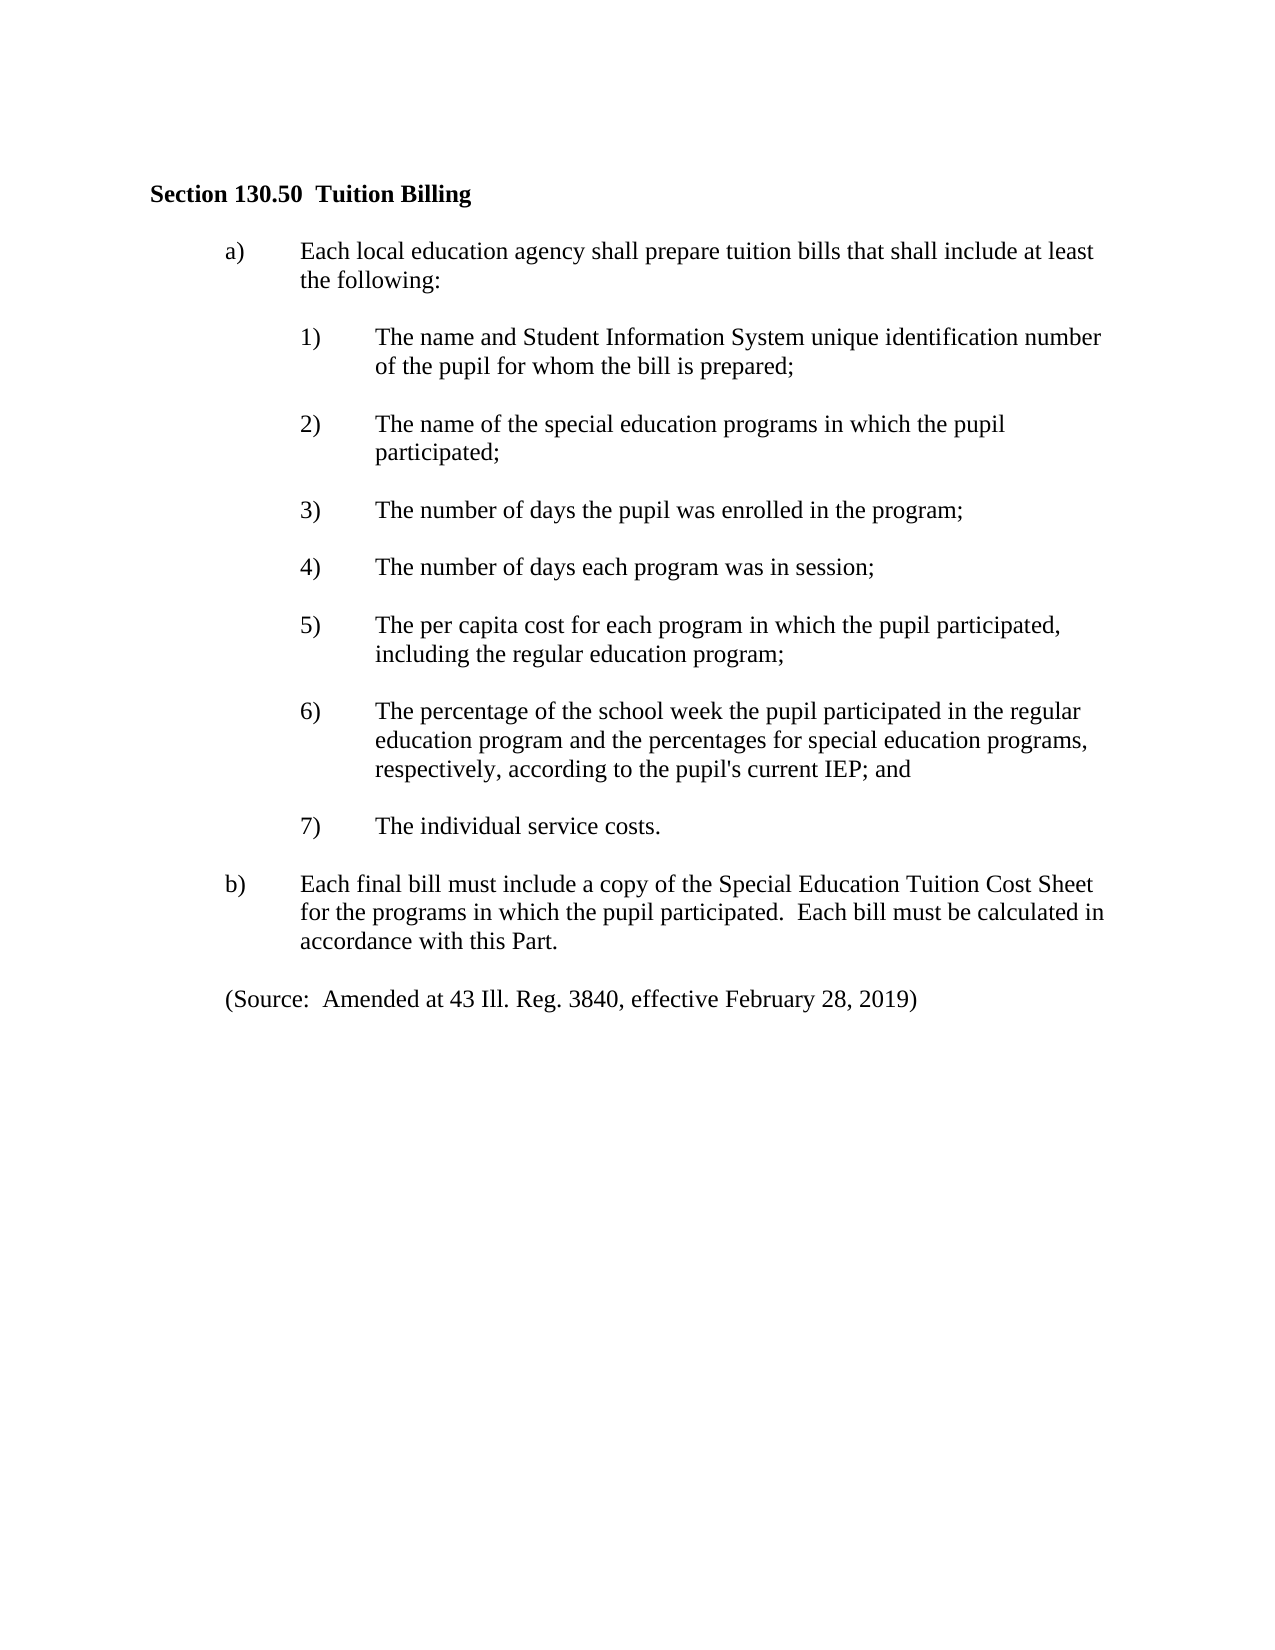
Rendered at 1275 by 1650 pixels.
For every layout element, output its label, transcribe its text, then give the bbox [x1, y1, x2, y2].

text 2) The name of the special education programs in which the pupil participated; [300, 409, 1125, 466]
text 7) The individual service costs. [300, 811, 1125, 840]
text a) Each local education agency shall prepare tuition bills that shall include at least the following: [225, 236, 1125, 294]
text 6) The percentage of the school week the pupil participated in the regular education program and the percentages for special education programs, respectively, according to the pupil's current IEP; and [300, 696, 1125, 782]
text 1) The name and Student Information System unique identification number of the pupil for whom the bill is prepared; [300, 322, 1125, 380]
text 5) The per capita cost for each program in which the pupil participated, including the regular education program; [300, 610, 1125, 667]
text b) Each final bill must include a copy of the Special Education Tuition Cost Sheet for the programs in which the pupil participated. Each bill must be calculated in accordance with this Part. [225, 869, 1125, 955]
text Section 130.50 Tuition Billing [150, 179, 1125, 207]
text 3) The number of days the pupil was enrolled in the program; [300, 495, 1125, 524]
text 4) The number of days each program was in session; [300, 552, 1125, 581]
text (Source: Amended at 43 Ill. Reg. 3840, effective February 28, 2019) [225, 984, 1125, 1012]
